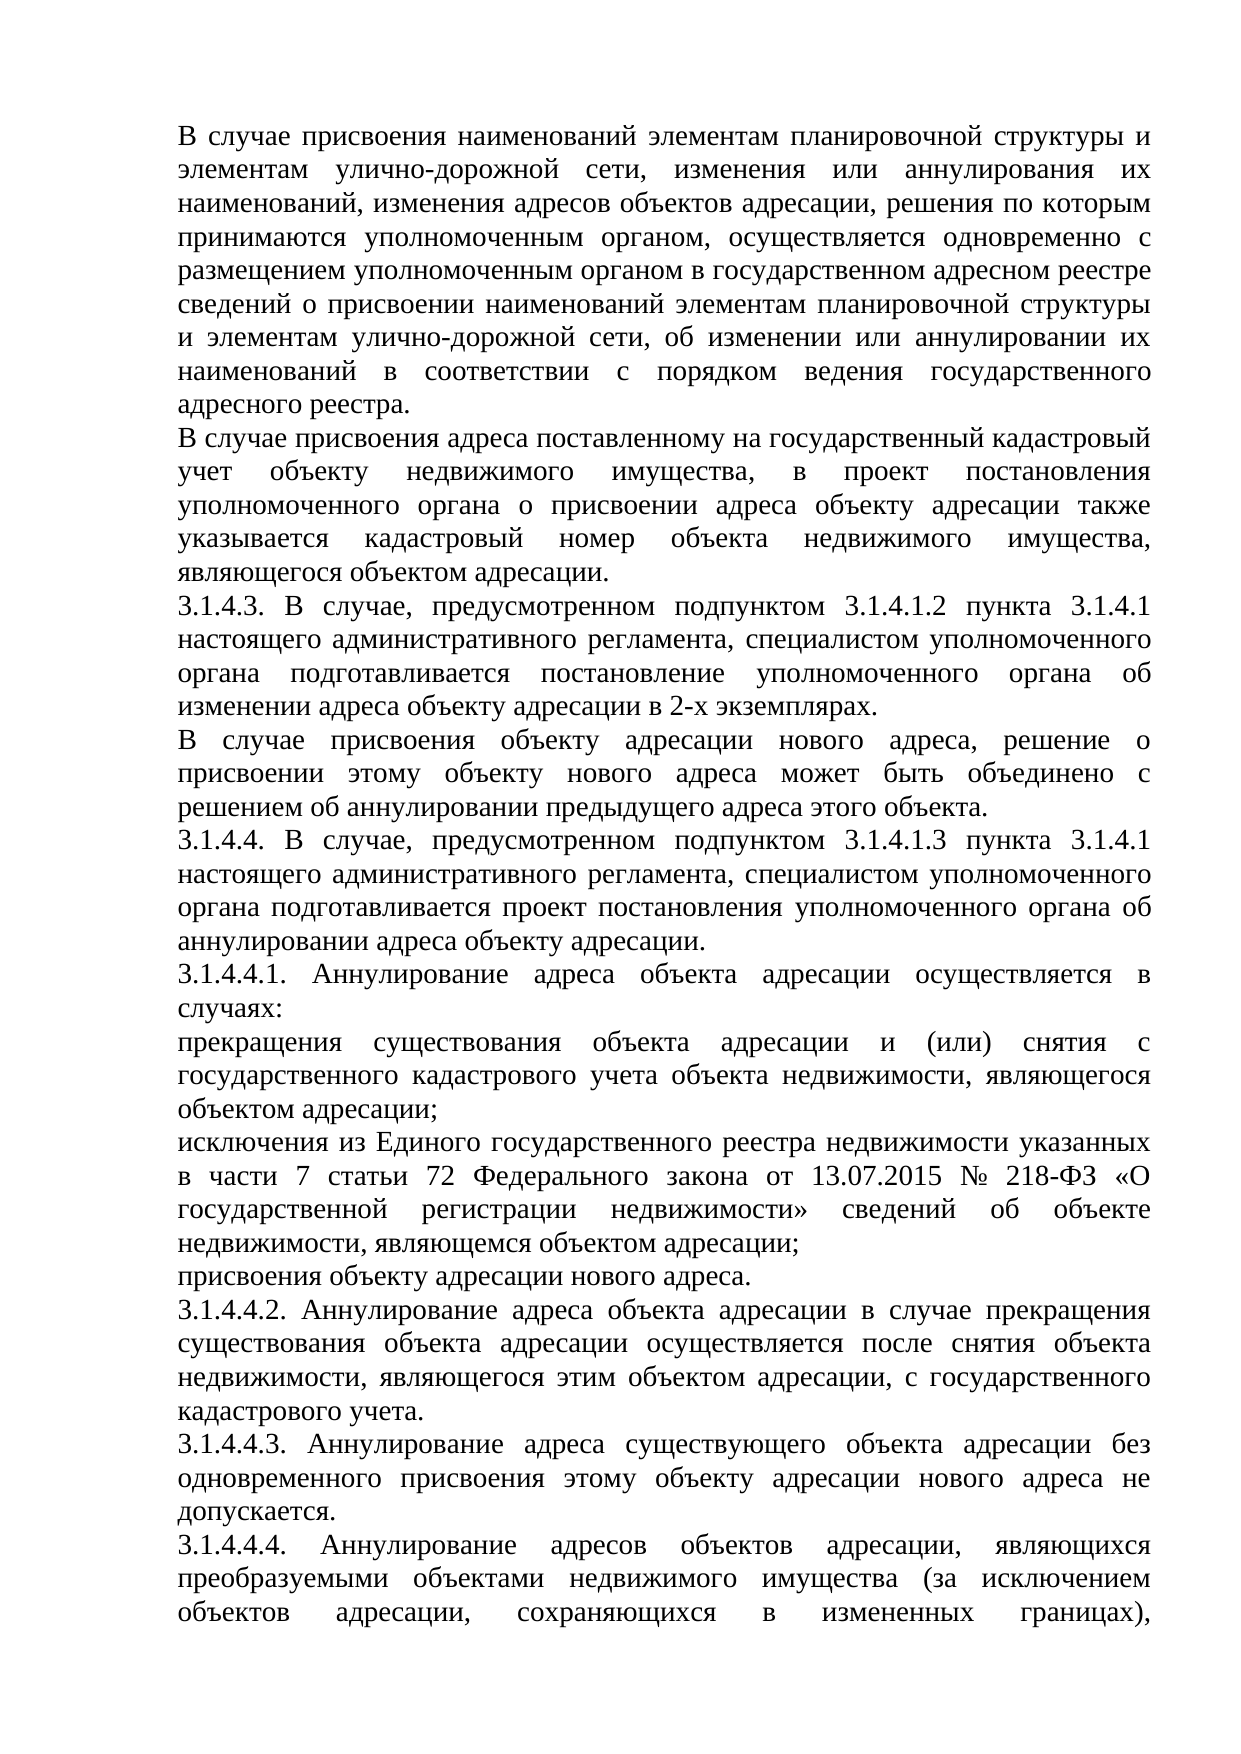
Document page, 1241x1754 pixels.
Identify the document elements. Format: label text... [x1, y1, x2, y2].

text 3.1.4.4.2. Аннулирование адреса объекта адресации в случае прекращения существования объекта адресации осуществляется после снятия объекта недвижимости, являющегося этим объектом адресации, с государственного кадастрового учета. [177, 1292, 1152, 1426]
text В случае присвоения объекту адресации нового адреса, решение о присвоении этому объекту нового адреса может быть объединено с решением об аннулировании предыдущего адреса этого объекта. [177, 722, 1152, 822]
text 3.1.4.4.3. Аннулирование адреса существующего объекта адресации без одновременного присвоения этому объекту адресации нового адреса не допускается. [177, 1426, 1152, 1527]
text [177, 1527, 1152, 1627]
text прекращения существования объекта адресации и (или) снятия с государственного кадастрового учета объекта недвижимости, являющегося объектом адресации; [177, 1024, 1152, 1124]
text В случае присвоения наименований элементам планировочной структуры и элементам улично-дорожной сети, изменения или аннулирования их наименований, изменения адресов объектов адресации, решения по которым принимаются уполномоченным органом, осуществляется одновременно с размещением уполномоченным органом в государственном адресном реестре сведений о присвоении наименований элементам планировочной структуры и элементам улично-дорожной сети, об изменении или аннулировании их наименований в соответствии с порядком ведения государственного адресного реестра. [177, 118, 1152, 420]
text 3.1.4.4. В случае, предусмотренном подпунктом 3.1.4.1.3 пункта 3.1.4.1 настоящего административного регламента, специалистом уполномоченного органа подготавливается проект постановления уполномоченного органа об аннулировании адреса объекту адресации. [177, 822, 1152, 957]
text 3.1.4.3. В случае, предусмотренном подпунктом 3.1.4.1.2 пункта 3.1.4.1 настоящего административного регламента, специалистом уполномоченного органа подготавливается постановление уполномоченного органа об изменении адреса объекту адресации в 2-х экземплярах. [177, 588, 1152, 722]
text исключения из Единого государственного реестра недвижимости указанных в части 7 статьи 72 Федерального закона от 13.07.2015 № 218-ФЗ «О государственной регистрации недвижимости» сведений об объекте недвижимости, являющемся объектом адресации; [177, 1124, 1152, 1258]
text присвоения объекту адресации нового адреса. [177, 1258, 1152, 1292]
text 3.1.4.4.1. Аннулирование адреса объекта адресации осуществляется в случаях: [177, 957, 1152, 1024]
text В случае присвоения адреса поставленному на государственный кадастровый учет объекту недвижимого имущества, в проект постановления уполномоченного органа о присвоении адреса объекту адресации также указывается кадастровый номер объекта недвижимого имущества, являющегося объектом адресации. [177, 420, 1152, 588]
